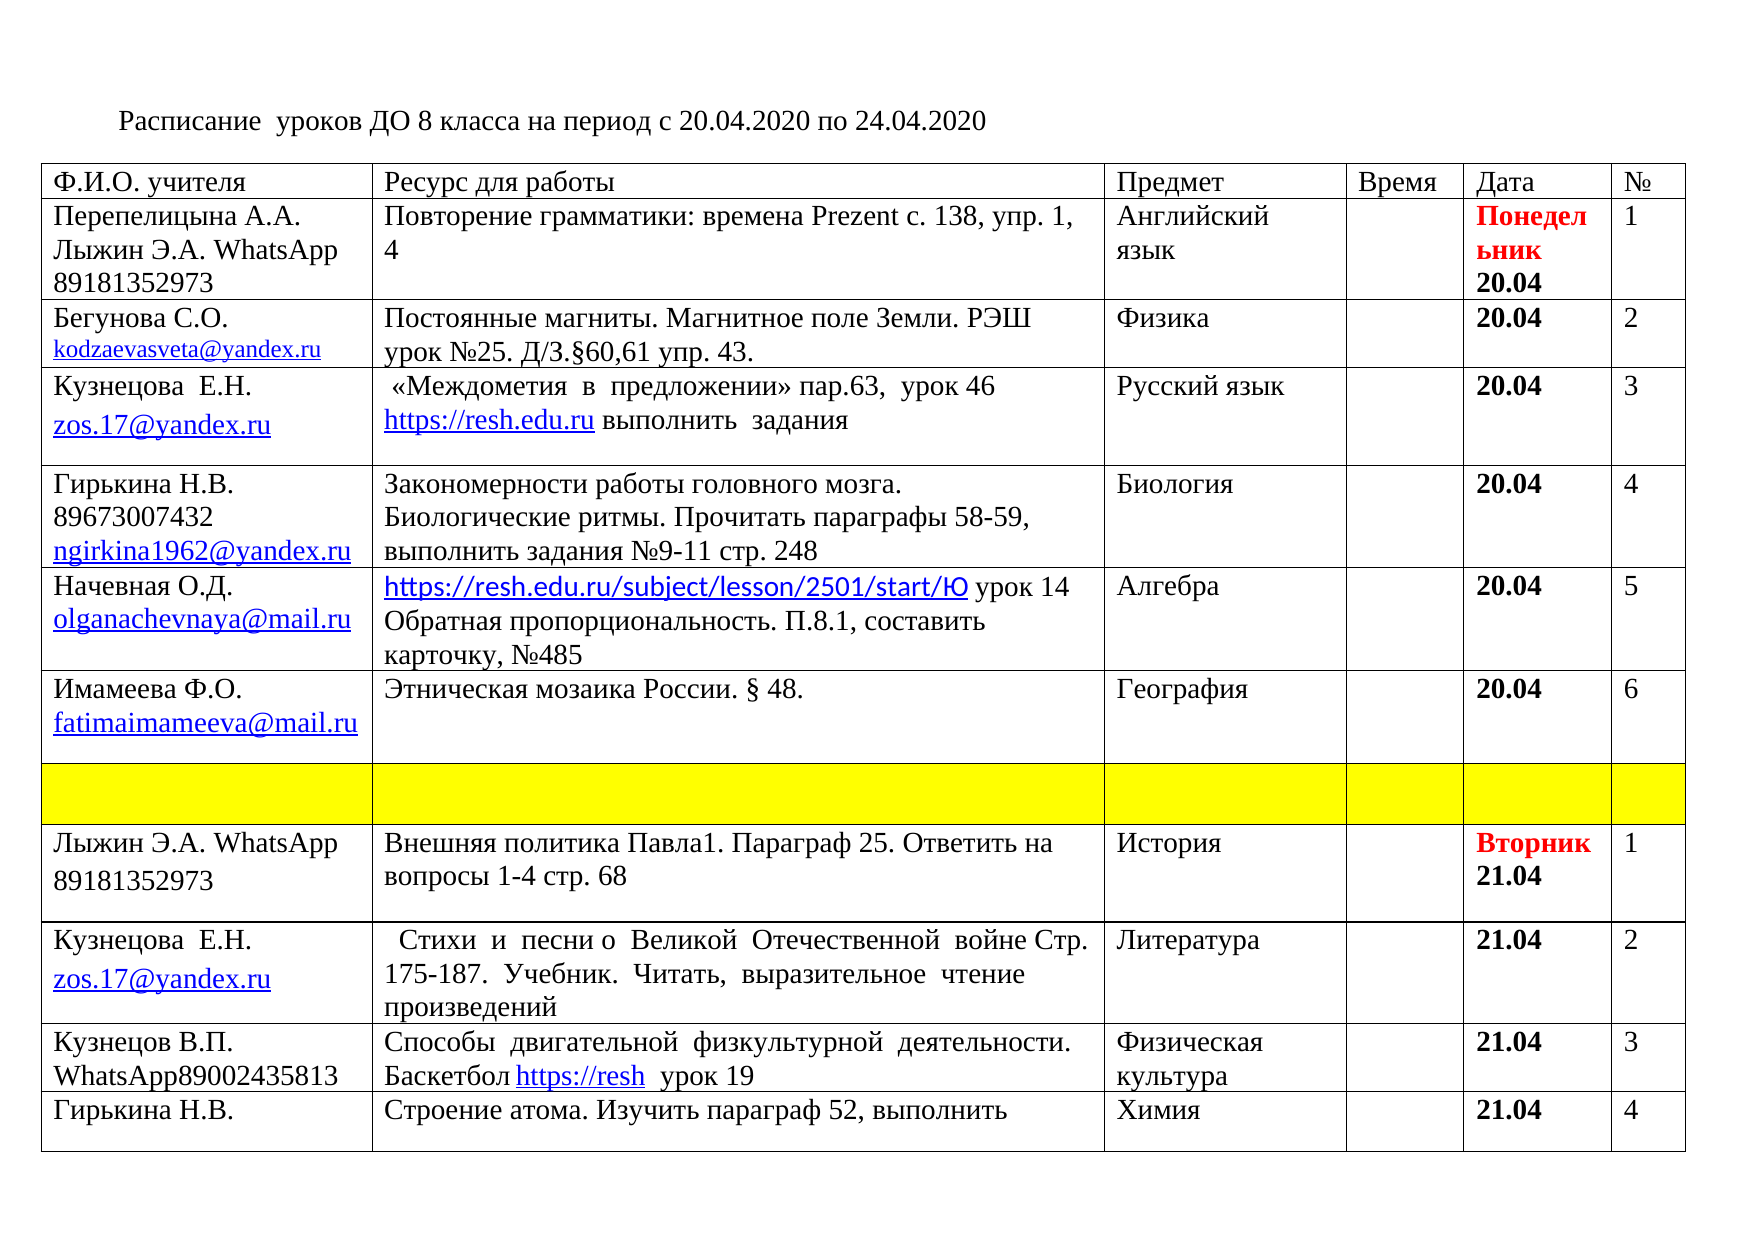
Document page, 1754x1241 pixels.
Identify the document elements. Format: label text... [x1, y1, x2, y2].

table_cell География [1105, 671, 1346, 763]
table_cell Внешняя политика Павла1. Параграф 25. Ответить на вопросы 1-4 стр. 68 [373, 825, 1104, 921]
table_header Ресурс для работы [373, 164, 1104, 197]
table_cell https://resh.edu.ru/subject/lesson/2501/start/Ю урок 14 Обратная пропорциональность. П.8.1, составить карточку, №485 [373, 568, 1104, 670]
table_cell 21.04 [1464, 1092, 1611, 1151]
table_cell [42, 1092, 372, 1151]
table_cell Вторник 21.04 [1464, 825, 1611, 921]
table_cell [1347, 825, 1463, 921]
table_cell [1612, 764, 1685, 824]
table_cell 20.04 [1464, 300, 1611, 367]
table_cell Кузнецова Е.Н. zos.17@yandex.ru [42, 923, 372, 1023]
table_header Время [1347, 164, 1463, 197]
table_cell [1347, 466, 1463, 567]
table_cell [373, 1092, 1104, 1151]
table_cell [1347, 671, 1463, 763]
table_cell 1 [1612, 199, 1685, 299]
table_header Дата [1464, 164, 1611, 197]
table_cell Имамеева Ф.О. fatimaimameeva@mail.ru [42, 671, 372, 763]
table_cell Литература [1105, 923, 1346, 1023]
table_cell [1105, 764, 1346, 824]
table_cell Понедельник 20.04 [1464, 199, 1611, 299]
table_cell Физика [1105, 300, 1346, 367]
table_cell [373, 764, 1104, 824]
table_cell Кузнецова Е.Н. zos.17@yandex.ru [42, 368, 372, 465]
table_cell Кузнецов В.П. WhatsApp89002435813 [42, 1024, 372, 1091]
table_cell 6 [1612, 671, 1685, 763]
table_cell Стихи и песни о Великой Отечественной войне Стр. 175-187. Учебник. Читать, выразительное чтение произведений [373, 923, 1104, 1023]
table_cell [1347, 300, 1463, 367]
table_cell Английский язык [1105, 199, 1346, 299]
table_cell Закономерности работы головного мозга. Биологические ритмы. Прочитать параграфы 58-59, выполнить задания №9-11 стр. 248 [373, 466, 1104, 567]
table_cell 3 [1612, 1024, 1685, 1091]
table_cell «Междометия в предложении» пар.63, урок 46 https://resh.edu.ru выполнить задания [373, 368, 1104, 465]
table_cell История [1105, 825, 1346, 921]
table_cell [1464, 764, 1611, 824]
table_cell Гирькина Н.В. 89673007432 ngirkina1962@yandex.ru [42, 466, 372, 567]
table_cell [1347, 1024, 1463, 1091]
table_header № [1612, 164, 1685, 197]
table_cell Русский язык [1105, 368, 1346, 465]
table_cell 2 [1612, 923, 1685, 1023]
table_cell [42, 764, 372, 824]
table_cell 21.04 [1464, 923, 1611, 1023]
table_cell 5 [1612, 568, 1685, 670]
table_cell [1347, 1092, 1463, 1151]
table_cell Биология [1105, 466, 1346, 567]
table_cell Начевная О.Д. olganachevnaya@mail.ru [42, 568, 372, 670]
table_cell 1 [1612, 825, 1685, 921]
table_header Ф.И.О. учителя [42, 164, 372, 197]
table_cell 20.04 [1464, 368, 1611, 465]
table_cell 3 [1612, 368, 1685, 465]
table_cell Способы двигательной физкультурной деятельности. Баскетбол https://resh урок 19 [373, 1024, 1104, 1091]
table_cell Перепелицына А.А. Лыжин Э.А. WhatsApp 89181352973 [42, 199, 372, 299]
table_cell [1347, 764, 1463, 824]
table_cell 20.04 [1464, 466, 1611, 567]
table_cell 4 [1612, 466, 1685, 567]
table_cell Лыжин Э.А. WhatsApp 89181352973 [42, 825, 372, 921]
table_cell 4 [1612, 1092, 1685, 1151]
table_header Предмет [1105, 164, 1346, 197]
table_cell Физическая культура [1105, 1024, 1346, 1091]
text Расписание уроков ДО 8 класса на период с 20.04.2020 по 24.04.2020 [118, 103, 1636, 137]
table_cell 20.04 [1464, 568, 1611, 670]
table_cell Повторение грамматики: времена Prezent c. 138, упр. 1, 4 [373, 199, 1104, 299]
table_cell 20.04 [1464, 671, 1611, 763]
table_cell 21.04 [1464, 1024, 1611, 1091]
table_cell Бегунова С.О. kodzaevasveta@yandex.ru [42, 300, 372, 367]
table_cell Этническая мозаика России. § 48. [373, 671, 1104, 763]
table_cell Алгебра [1105, 568, 1346, 670]
table_cell [1347, 568, 1463, 670]
table_cell 2 [1612, 300, 1685, 367]
table_cell Химия [1105, 1092, 1346, 1151]
table_cell [1347, 923, 1463, 1023]
table_cell [1347, 368, 1463, 465]
table_cell [1347, 199, 1463, 299]
table_cell Постоянные магниты. Магнитное поле Земли. РЭШ урок №25. Д/З.§60,61 упр. 43. [373, 300, 1104, 367]
